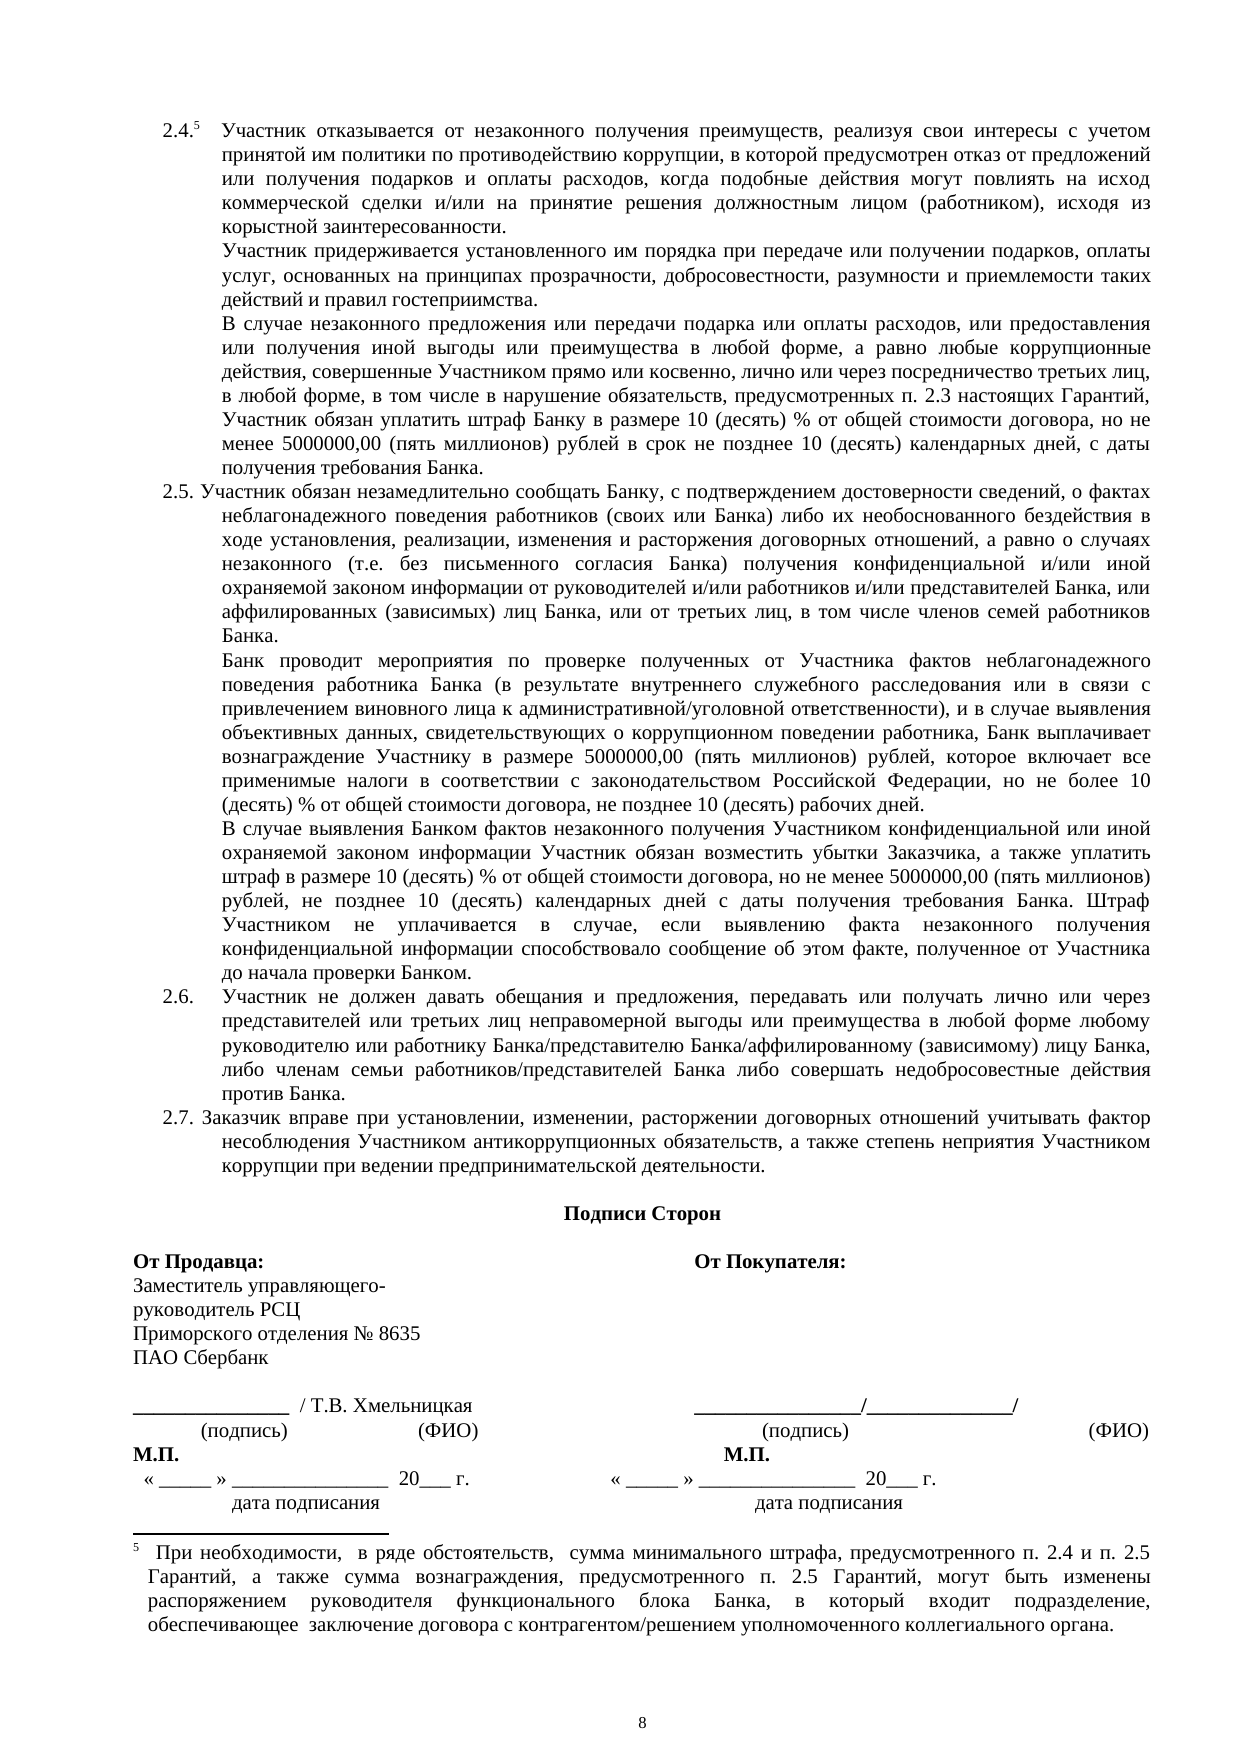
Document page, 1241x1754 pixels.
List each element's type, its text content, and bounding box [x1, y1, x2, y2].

text ПАО Сбербанк [133, 1345, 1152, 1369]
text 2.5. Участник обязан незамедлительно сообщать Банку, с подтверждением достоверности сведений, о фактах неблагонадежного поведения работников (своих или Банка) либо их необоснованного бездействия в ходе установления, реализации, изменения и расторжения договорных отношений, а равно о случаях незаконного (т.е. без письменного согласия Банка) получения конфиденциальной и/или иной охраняемой законом информации от руководителей и/или работников и/или представителей Банка, или аффилированных (зависимых) лиц Банка, или от третьих лиц, в том числе членов семей работников Банка. [162, 479, 1152, 647]
text 2.6. Участник не должен давать обещания и предложения, передавать или получать лично или через представителей или третьих лиц неправомерной выгоды или преимущества в любой форме любому руководителю или работнику Банка/представителю Банка/аффилированному (зависимому) лицу Банка, либо членам семьи работников/представителей Банка либо совершать недобросовестные действия против Банка. [162, 984, 1152, 1105]
text 2.7. Заказчик вправе при установлении, изменении, расторжении договорных отношений учитывать фактор несоблюдения Участником антикоррупционных обязательств, а также степень неприятия Участником коррупции при ведении предпринимательской деятельности. [162, 1105, 1152, 1177]
text _______________ / Т.В. Хмельницкая ________________/______________/ [133, 1393, 1152, 1417]
text « _____ » _______________ 20___ г. « _____ » _______________ 20___ г. [133, 1466, 1152, 1490]
text Подписи Сторон [133, 1201, 1152, 1225]
text М.П. М.П. [133, 1442, 1152, 1466]
text дата подписания дата подписания [133, 1490, 1152, 1514]
text Участник придерживается установленного им порядка при передаче или получении подарков, оплаты услуг, основанных на принципах прозрачности, добросовестности, разумности и приемлемости таких действий и правил гостеприимства. [222, 238, 1152, 311]
text В случае незаконного предложения или передачи подарка или оплаты расходов, или предоставления или получения иной выгоды или преимущества в любой форме, а равно любые коррупционные действия, совершенные Участником прямо или косвенно, лично или через посредничество третьих лиц, в любой форме, в том числе в нарушение обязательств, предусмотренных п. 2.3 настоящих Гарантий, Участник обязан уплатить штраф Банку в размере 10 (десять) % от общей стоимости договора, но не менее 5000000,00 (пять миллионов) рублей в срок не позднее 10 (десять) календарных дней, с даты получения требования Банка. [222, 311, 1152, 479]
text (подпись) (ФИО) (подпись) (ФИО) [133, 1417, 1152, 1442]
text Приморского отделения № 8635 [133, 1321, 1152, 1345]
text Заместитель управляющего- [133, 1273, 1152, 1297]
text От Продавца: От Покупателя: [133, 1249, 1152, 1273]
text 2.4. Участник отказывается от незаконного получения преимуществ, реализуя свои интересы с учетом принятой им политики по противодействию коррупции, в которой предусмотрен отказ от предложений или получения подарков и оплаты расходов, когда подобные действия могут повлиять на исход коммерческой сделки и/или на принятие решения должностным лицом (работником), исходя из корыстной заинтересованности. [162, 118, 1152, 238]
text В случае выявления Банком фактов незаконного получения Участником конфиденциальной или иной охраняемой законом информации Участник обязан возместить убытки Заказчика, а также уплатить штраф в размере 10 (десять) % от общей стоимости договора, но не менее 5000000,00 (пять миллионов) рублей, не позднее 10 (десять) календарных дней с даты получения требования Банка. Штраф Участником не уплачивается в случае, если выявлению факта незаконного получения конфиденциальной информации способствовало сообщение об этом факте, полученное от Участника до начала проверки Банком. [162, 816, 1152, 984]
text Банк проводит мероприятия по проверке полученных от Участника фактов неблагонадежного поведения работника Банка (в результате внутреннего служебного расследования или в связи с привлечением виновного лица к административной/уголовной ответственности), и в случае выявления объективных данных, свидетельствующих о коррупционном поведении работника, Банк выплачивает вознаграждение Участнику в размере 5000000,00 (пять миллионов) рублей, которое включает все применимые налоги в соответствии с законодательством Российской Федерации, но не более 10 (десять) % от общей стоимости договора, не позднее 10 (десять) рабочих дней. [162, 647, 1152, 816]
text руководитель РСЦ [133, 1297, 1152, 1321]
